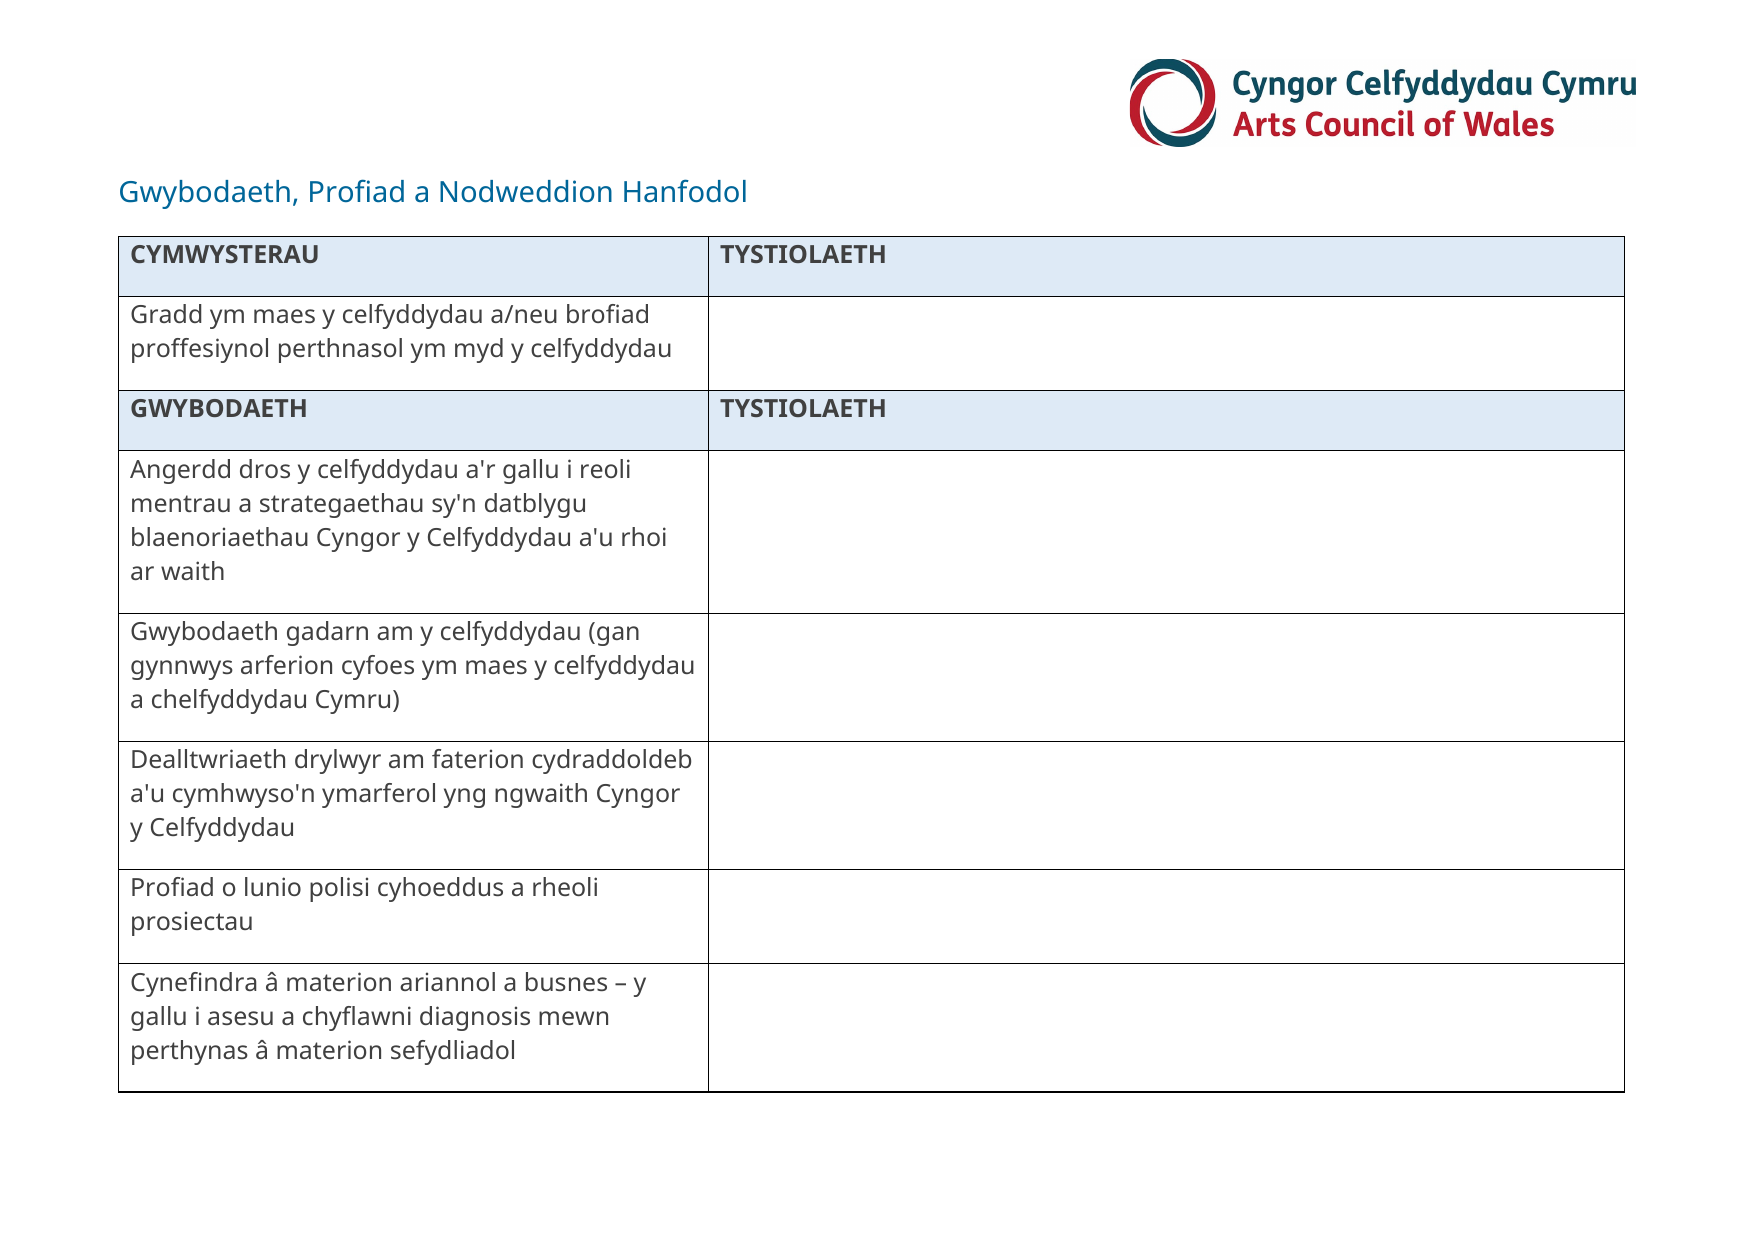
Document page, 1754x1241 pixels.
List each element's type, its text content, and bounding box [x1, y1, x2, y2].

table_cell Gwybodaeth gadarn am y celfyddydau (gan gynnwys arferion cyfoes ym maes y celfyddydau a chelfyddydau Cymru) [119, 614, 708, 741]
table_cell Angerdd dros y celfyddydau a'r gallu i reoli mentrau a strategaethau sy'n datblygu blaenoriaethau Cyngor y Celfyddydau a'u rhoi ar waith [119, 451, 708, 612]
subtitle Gwybodaeth, Profiad a Nodweddion Hanfodol [118, 171, 1636, 211]
table_cell [709, 742, 1624, 869]
table_cell [709, 964, 1624, 1091]
table_cell Profiad o lunio polisi cyhoeddus a rheoli prosiectau [119, 870, 708, 963]
table_cell Gradd ym maes y celfyddydau a/neu brofiad proffesiynol perthnasol ym myd y celfyddydau [119, 297, 708, 390]
table_cell [709, 297, 1624, 390]
table_header TYSTIOLAETH [709, 237, 1624, 296]
table_cell Dealltwriaeth drylwyr am faterion cydraddoldeb a'u cymhwyso'n ymarferol yng ngwaith Cyngor y Celfyddydau [119, 742, 708, 869]
table_header CYMWYSTERAU [119, 237, 708, 296]
table_cell TYSTIOLAETH [709, 391, 1624, 450]
table_cell Cynefindra â materion ariannol a busnes – y gallu i asesu a chyflawni diagnosis mewn perthynas â materion sefydliadol [119, 964, 708, 1091]
picture [1129, 59, 1636, 147]
table_cell [709, 614, 1624, 741]
table_cell GWYBODAETH [119, 391, 708, 450]
table_cell [709, 870, 1624, 963]
table_cell [709, 451, 1624, 612]
